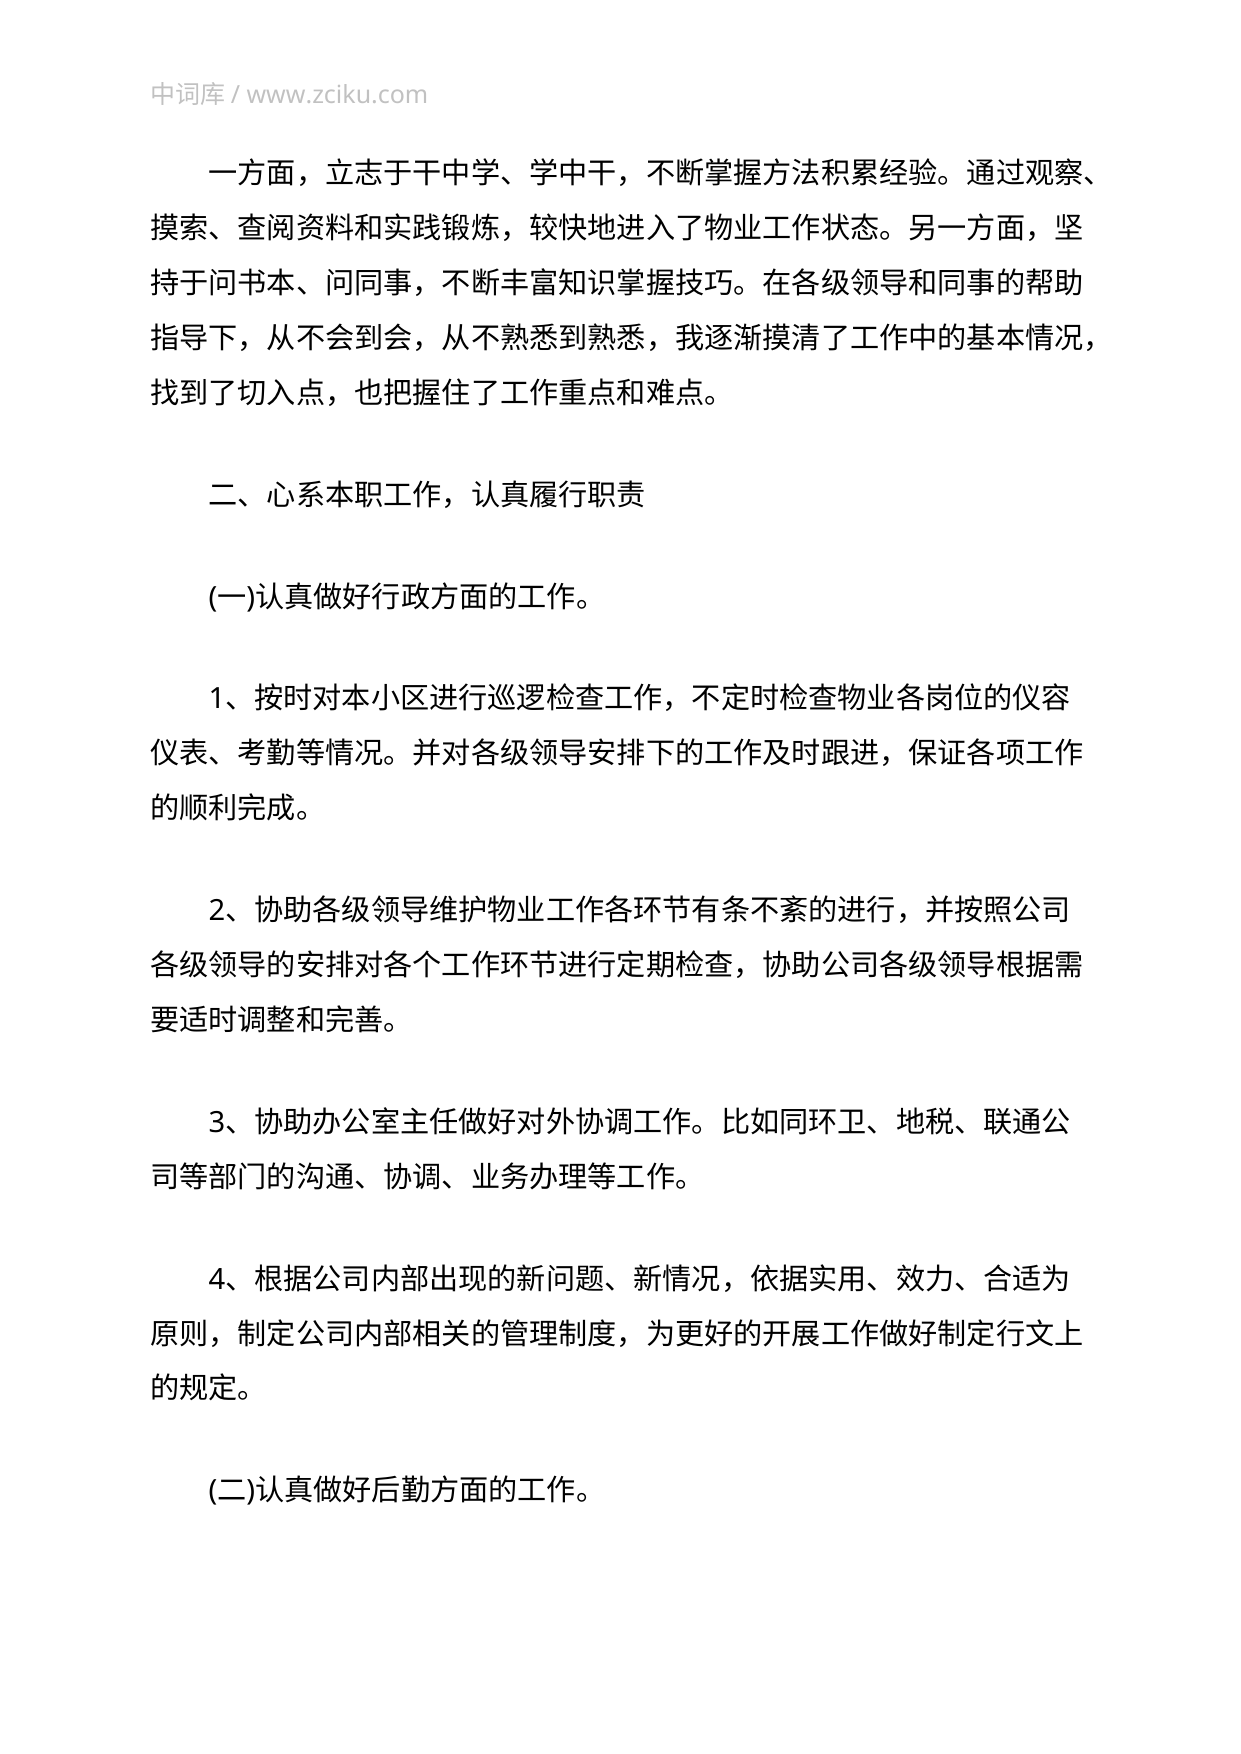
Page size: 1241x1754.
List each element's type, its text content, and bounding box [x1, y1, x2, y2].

text 3、协助办公室主任做好对外协调工作。比如同环卫、地税、联通公司等部门的沟通、协调、业务办理等工作。 [150, 1098, 1090, 1196]
text 4、根据公司内部出现的新问题、新情况，依据实用、效力、合适为原则，制定公司内部相关的管理制度，为更好的开展工作做好制定行文上的规定。 [150, 1255, 1090, 1407]
text (一)认真做好行政方面的工作。 [150, 573, 1090, 616]
text 2、协助各级领导维护物业工作各环节有条不紊的进行，并按照公司各级领导的安排对各个工作环节进行定期检查，协助公司各级领导根据需要适时调整和完善。 [150, 887, 1090, 1039]
text (二)认真做好后勤方面的工作。 [150, 1467, 1090, 1509]
text 二、心系本职工作，认真履行职责 [150, 471, 1090, 514]
text 1、按时对本小区进行巡逻检查工作，不定时检查物业各岗位的仪容仪表、考勤等情况。并对各级领导安排下的工作及时跟进，保证各项工作的顺利完成。 [150, 675, 1090, 827]
text 一方面，立志于干中学、学中干，不断掌握方法积累经验。通过观察、摸索、查阅资料和实践锻炼，较快地进入了物业工作状态。另一方面，坚持于问书本、问同事，不断丰富知识掌握技巧。在各级领导和同事的帮助指导下，从不会到会，从不熟悉到熟悉，我逐渐摸清了工作中的基本情况，找到了切入点，也把握住了工作重点和难点。 [150, 150, 1090, 412]
